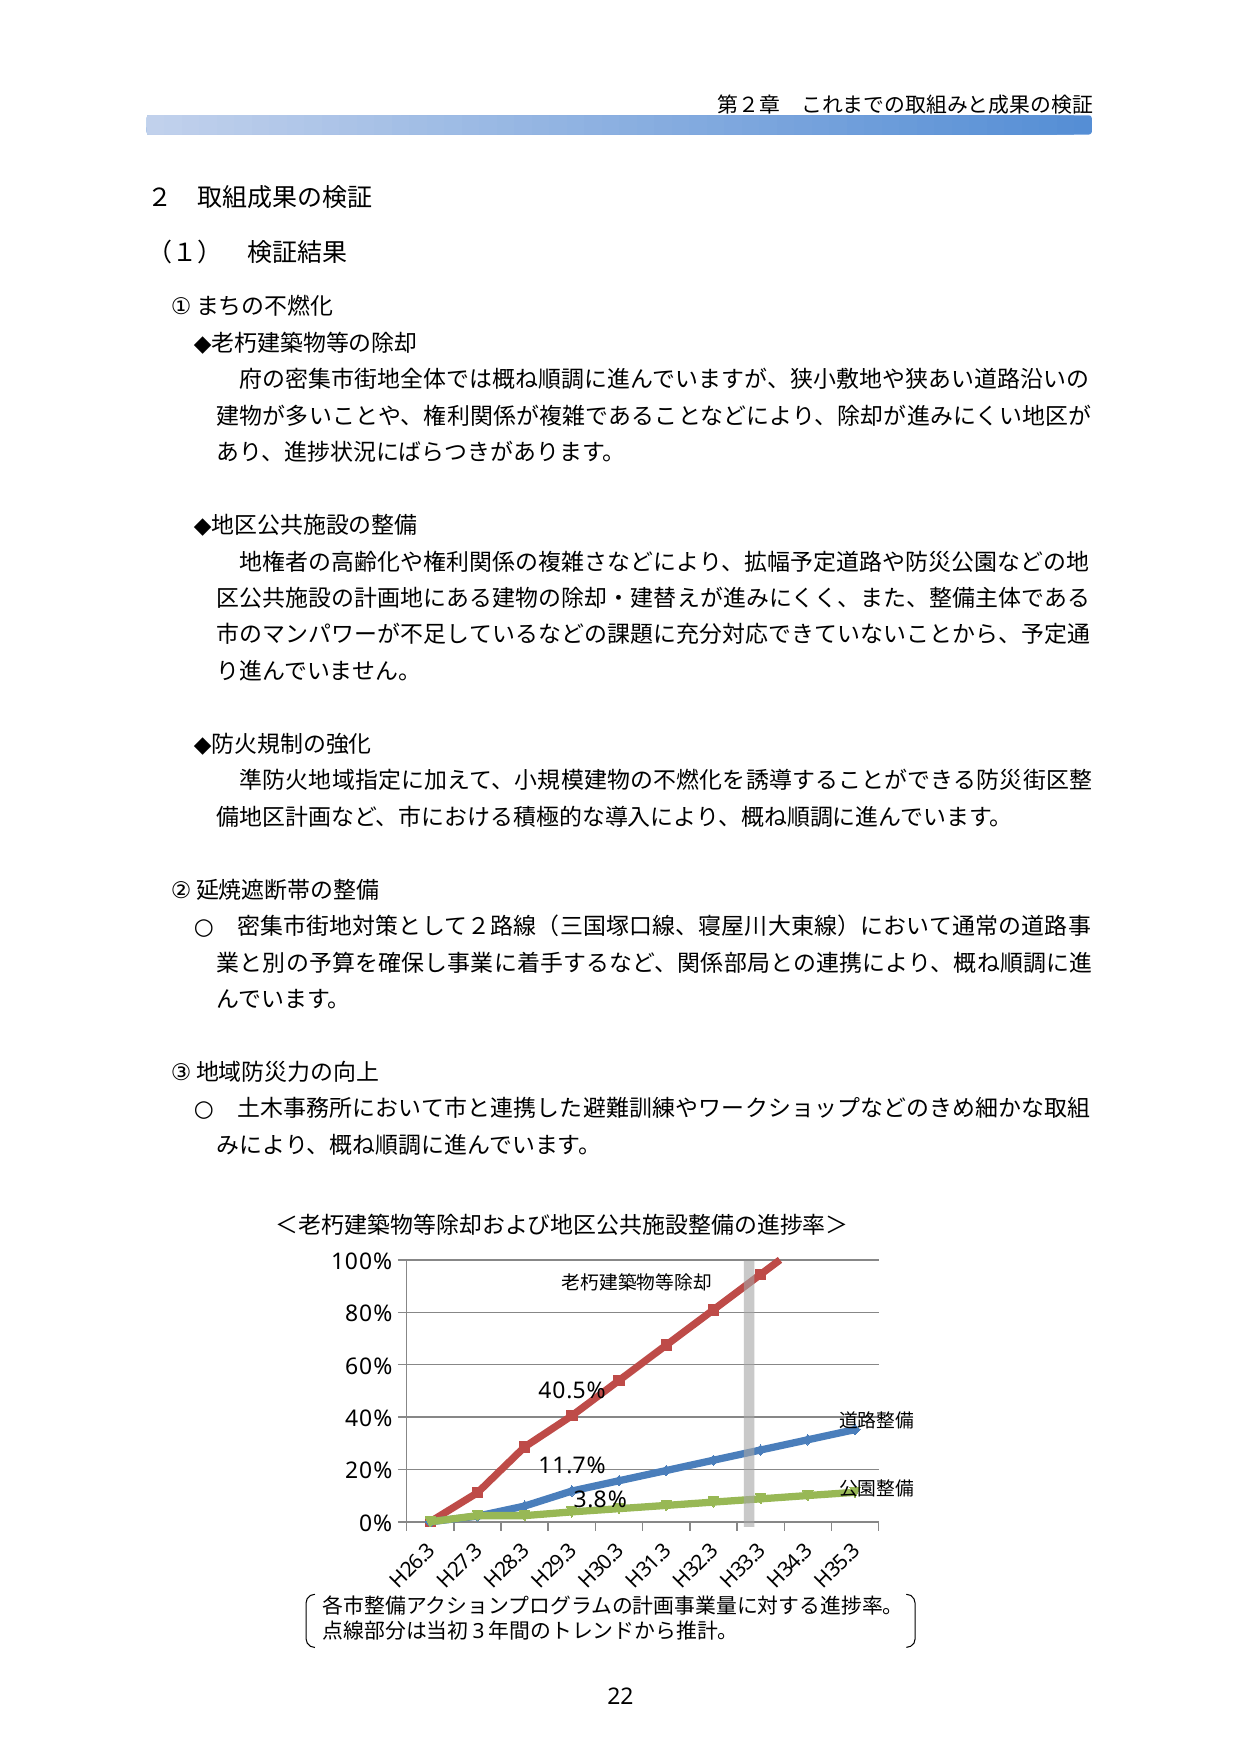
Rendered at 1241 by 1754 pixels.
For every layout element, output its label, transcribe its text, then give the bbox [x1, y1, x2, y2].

text 準防火地域指定に加えて、小規模建物の不燃化を誘導することができる防災街区整備地区計画など、市における積極的な導入により、概ね順調に進んでいます。 [216, 761, 1092, 833]
text 府の密集市街地全体では概ね順調に進んでいますが、狭小敷地や狭あい道路沿いの建物が多いことや、権利関係が複雑であることなどにより、除却が進みにくい地区があり、進捗状況にばらつきがあります。 [216, 359, 1092, 469]
text ◆地区公共施設の整備 [193, 505, 1092, 542]
subtitle ２ 取組成果の検証 [148, 177, 1092, 214]
text ○ 密集市街地対策として２路線（三国塚口線、寝屋川大東線）において通常の道路事業と別の予算を確保し事業に着手するなど、関係部局との連携により、概ね順調に進んでいます。 [193, 906, 1092, 1016]
subtitle ③地域防災力の向上 [171, 1052, 1092, 1089]
subtitle （１） 検証結果 [148, 232, 1092, 268]
text ◆老朽建築物等の除却 [193, 323, 1092, 359]
text ○ 土木事務所において市と連携した避難訓練やワークショップなどのきめ細かな取組みにより、概ね順調に進んでいます。 [193, 1089, 1092, 1162]
subtitle ②延焼遮断帯の整備 [171, 870, 1092, 906]
subtitle ①まちの不燃化 [171, 287, 1092, 323]
text ◆防火規制の強化 [193, 724, 1092, 761]
text 地権者の高齢化や権利関係の複雑さなどにより、拡幅予定道路や防災公園などの地区公共施設の計画地にある建物の除却・建替えが進みにくく、また、整備主体である市のマンパワーが不足しているなどの課題に充分対応できていないことから、予定通り進んでいません。 [216, 542, 1092, 688]
